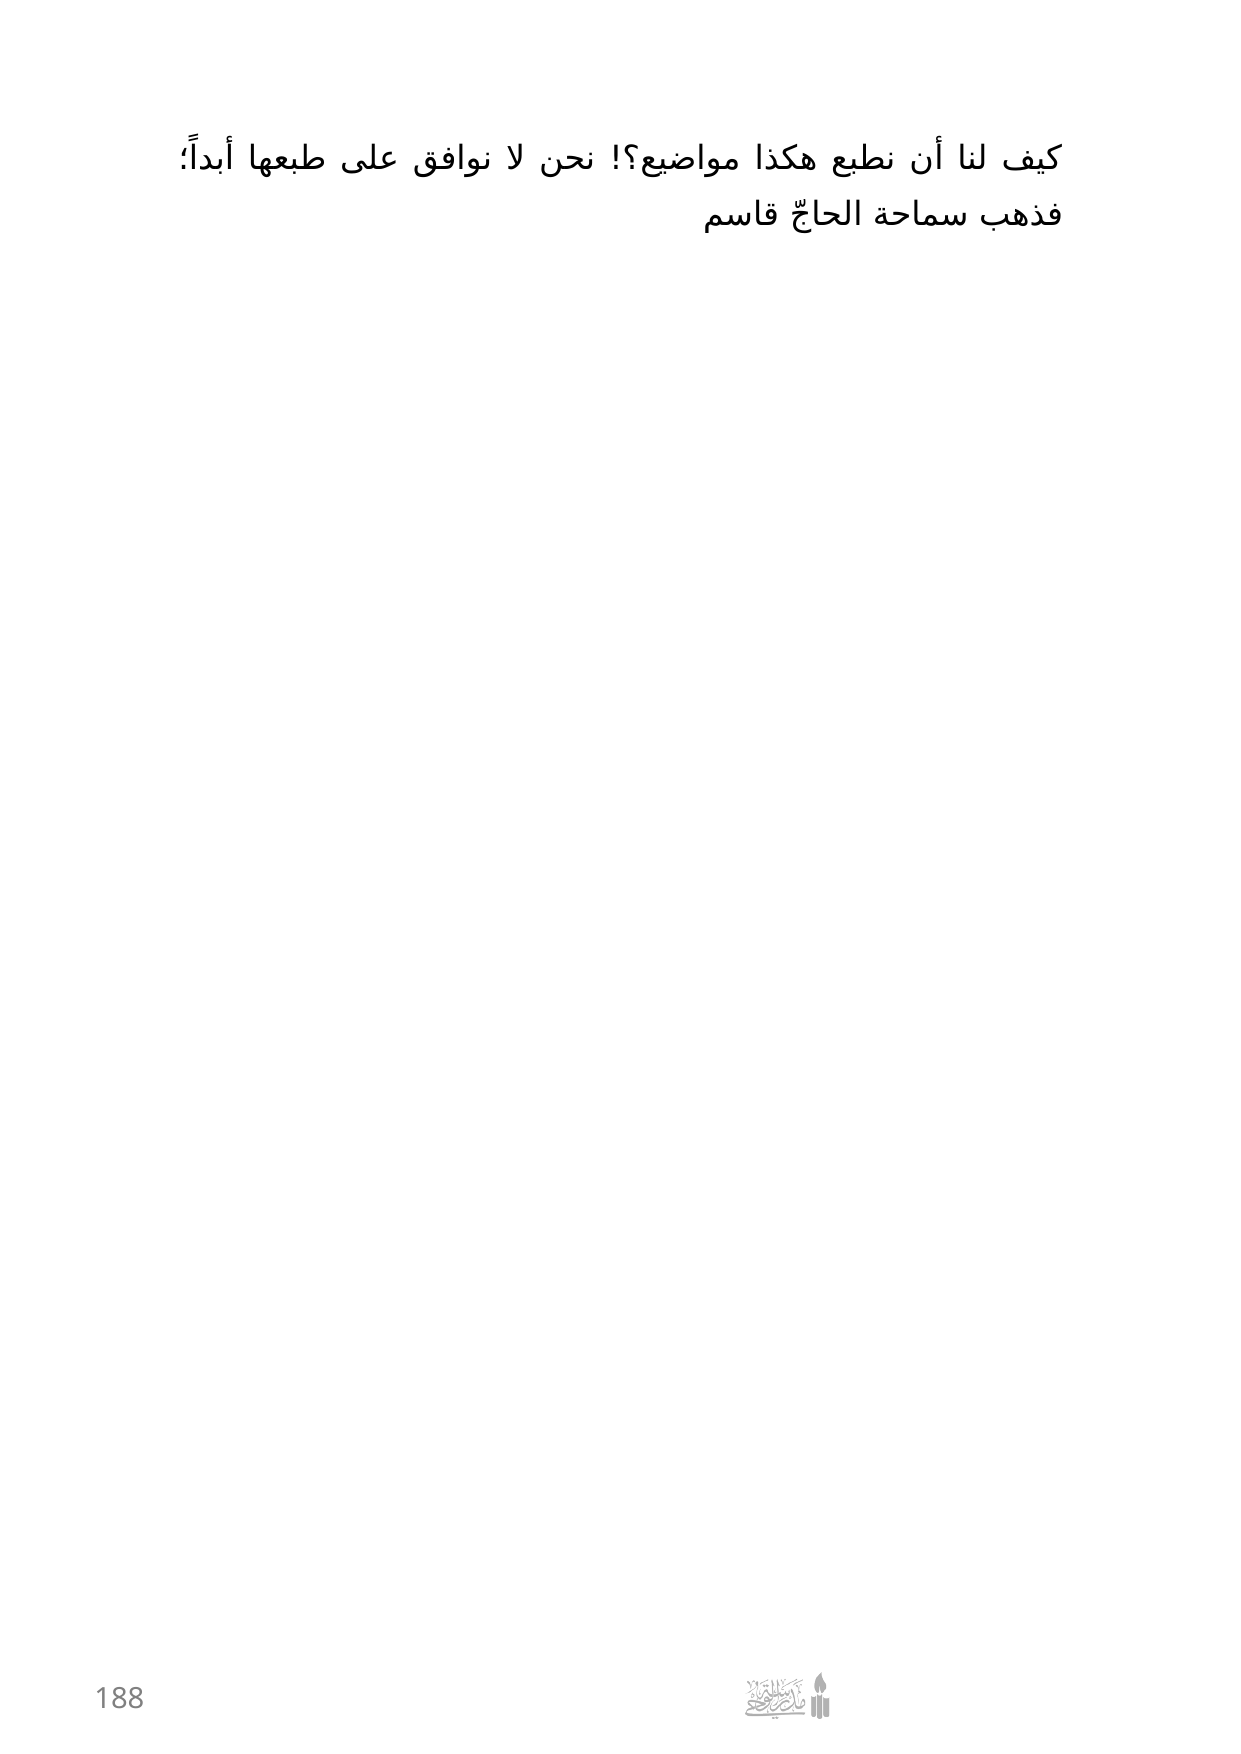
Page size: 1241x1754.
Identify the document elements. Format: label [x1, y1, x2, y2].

text [177, 136, 1063, 247]
picture [745, 1672, 830, 1719]
